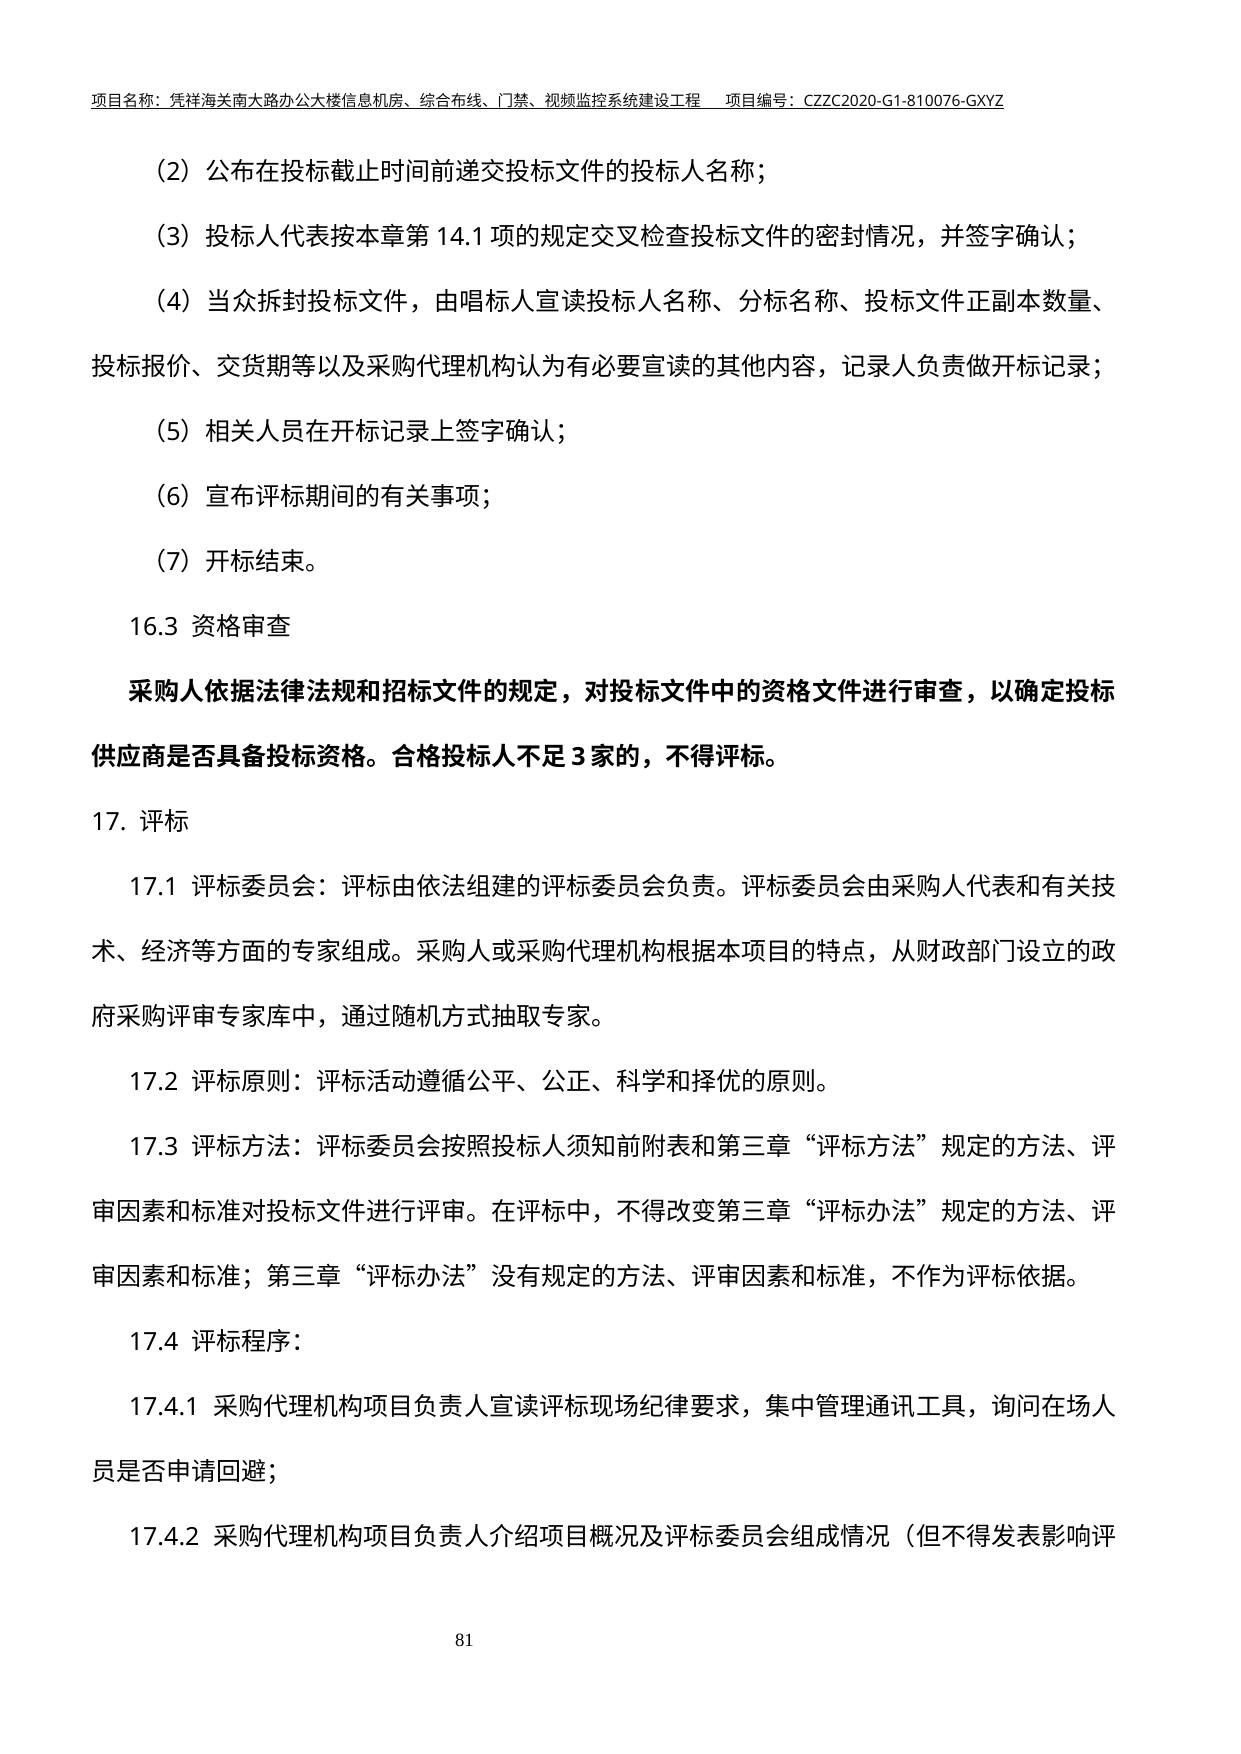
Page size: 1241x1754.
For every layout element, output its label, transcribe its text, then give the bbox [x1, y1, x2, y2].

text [91, 1502, 1118, 1567]
text 17.2 评标原则：评标活动遵循公平、公正、科学和择优的原则。 [91, 1047, 1118, 1112]
text 16.3 资格审查 [91, 592, 1118, 657]
text 17.1 评标委员会：评标由依法组建的评标委员会负责。评标委员会由采购人代表和有关技术、经济等方面的专家组成。采购人或采购代理机构根据本项目的特点，从财政部门设立的政府采购评审专家库中，通过随机方式抽取专家。 [91, 852, 1118, 1047]
text （5）相关人员在开标记录上签字确认； [91, 397, 1118, 462]
text （7）开标结束。 [91, 527, 1118, 592]
text （6）宣布评标期间的有关事项； [91, 462, 1118, 527]
text （2）公布在投标截止时间前递交投标文件的投标人名称； [91, 137, 1118, 202]
text 17.4.1 采购代理机构项目负责人宣读评标现场纪律要求，集中管理通讯工具，询问在场人员是否申请回避； [91, 1372, 1118, 1502]
text 17.4 评标程序： [91, 1307, 1118, 1372]
text 采购人依据法律法规和招标文件的规定，对投标文件中的资格文件进行审查，以确定投标供应商是否具备投标资格。合格投标人不足3家的，不得评标。 [91, 657, 1118, 787]
text （3）投标人代表按本章第14.1项的规定交叉检查投标文件的密封情况，并签字确认； [91, 202, 1118, 267]
text 17. 评标 [91, 787, 1118, 852]
text （4）当众拆封投标文件，由唱标人宣读投标人名称、分标名称、投标文件正副本数量、投标报价、交货期等以及采购代理机构认为有必要宣读的其他内容，记录人负责做开标记录； [91, 267, 1118, 397]
text 17.3 评标方法：评标委员会按照投标人须知前附表和第三章“评标方法”规定的方法、评审因素和标准对投标文件进行评审。在评标中，不得改变第三章“评标办法”规定的方法、评审因素和标准；第三章“评标办法”没有规定的方法、评审因素和标准，不作为评标依据。 [91, 1112, 1118, 1307]
